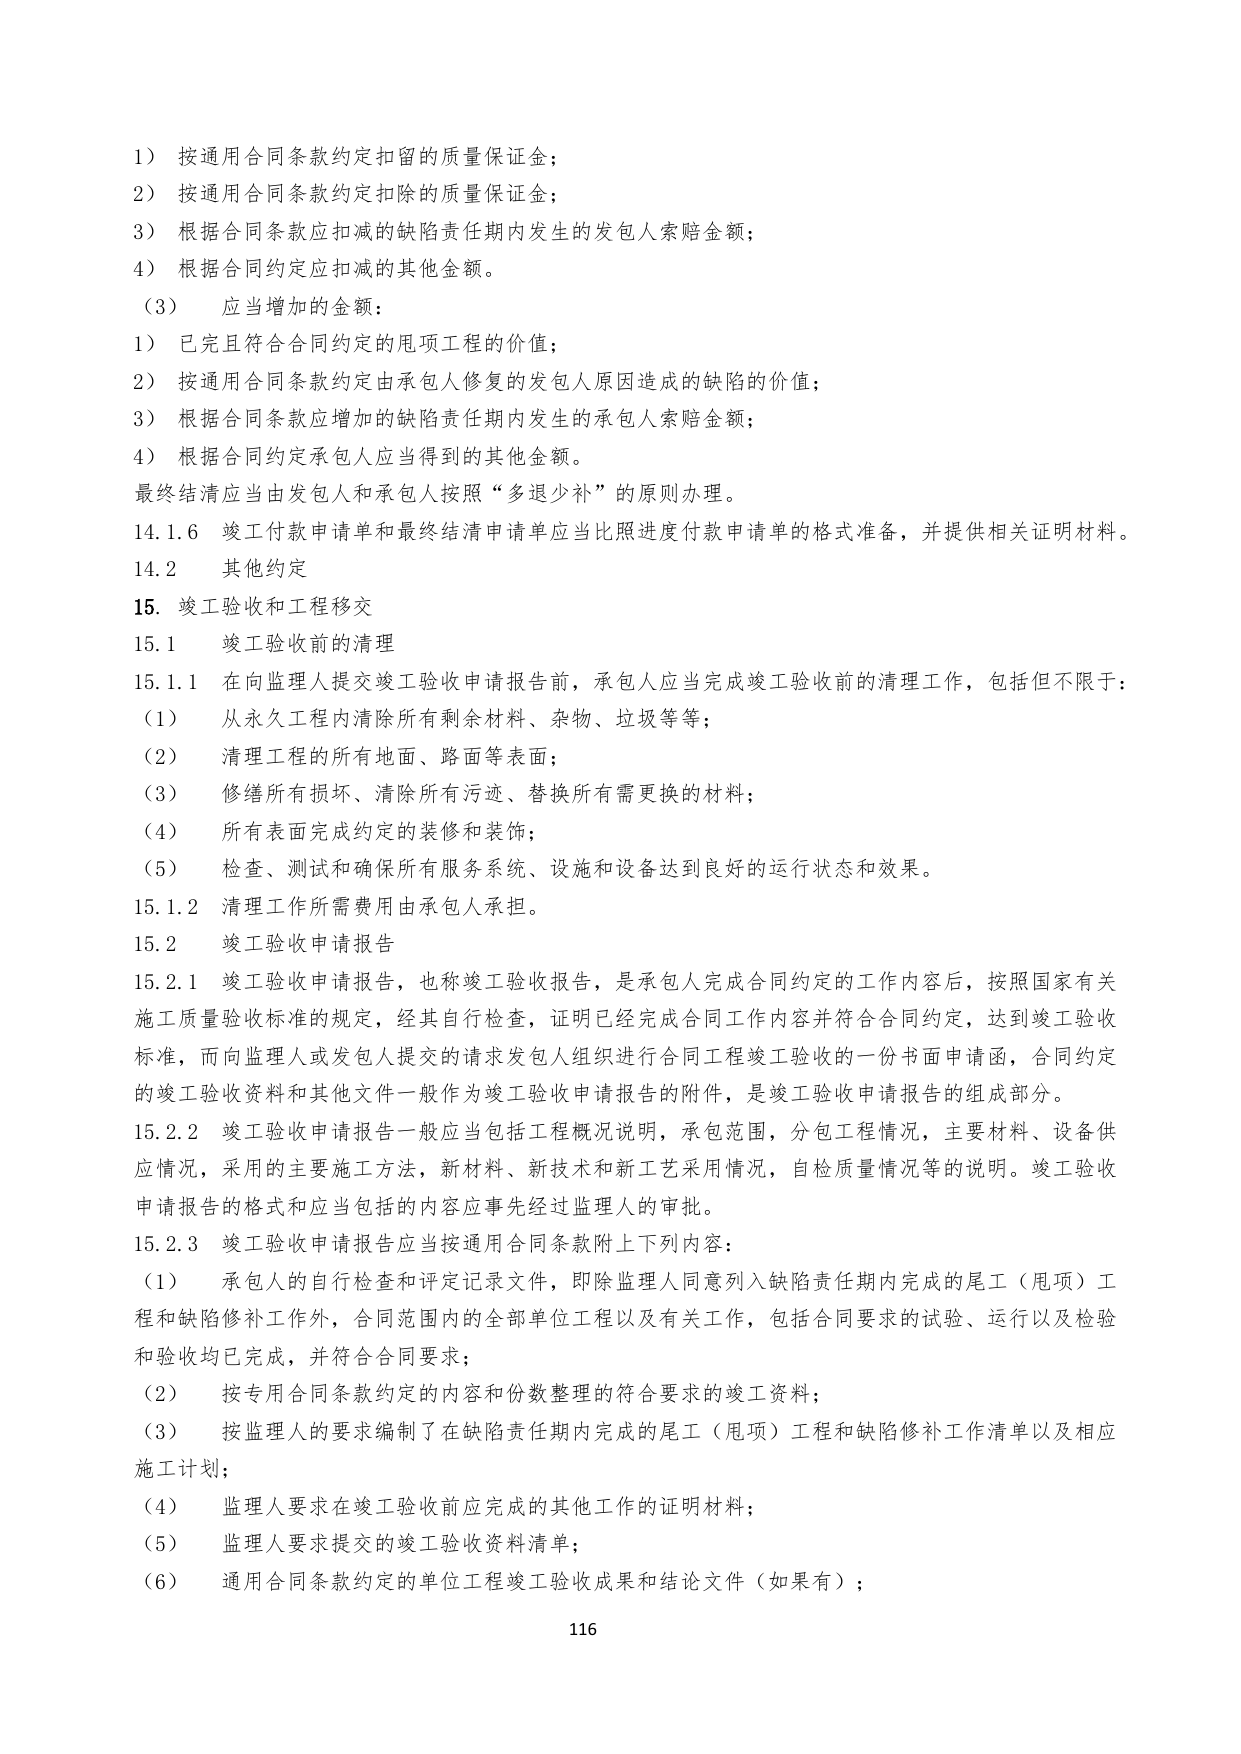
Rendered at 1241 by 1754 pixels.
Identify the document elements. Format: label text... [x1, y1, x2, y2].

text 3） 根据合同条款应扣减的缺陷责任期内发生的发包人索赔金额； [133, 217, 1137, 242]
text （5） 检查、测试和确保所有服务系统、设施和设备达到良好的运行状态和效果。 [133, 855, 1137, 880]
text （1） 从永久工程内清除所有剩余材料、杂物、垃圾等等； [133, 705, 1137, 730]
text 15. 竣工验收和工程移交 [133, 592, 1137, 617]
text 4） 根据合同约定应扣减的其他金额。 [133, 255, 1137, 280]
text （3） 应当增加的金额： [133, 292, 1137, 317]
text 15.2.1 竣工验收申请报告，也称竣工验收报告，是承包人完成合同约定的工作内容后，按照国家有关施工质量验收标准的规定，经其自行检查，证明已经完成合同工作内容并符合合同约定，达到竣工验收标准，而向监理人或发包人提交的请求发包人组织进行合同工程竣工验收的一份书面申请函，合同约定的竣工验收资料和其他文件一般作为竣工验收申请报告的附件，是竣工验收申请报告的组成部分。 [133, 967, 1137, 1105]
text （4） 所有表面完成约定的装修和装饰； [133, 817, 1137, 842]
text 最终结清应当由发包人和承包人按照“多退少补”的原则办理。 [133, 480, 1137, 505]
text 15.1.2 清理工作所需费用由承包人承担。 [133, 892, 1137, 917]
text 3） 根据合同条款应增加的缺陷责任期内发生的承包人索赔金额； [133, 405, 1137, 430]
text （6） 通用合同条款约定的单位工程竣工验收成果和结论文件（如果有）； [133, 1567, 1137, 1592]
text （1） 承包人的自行检查和评定记录文件，即除监理人同意列入缺陷责任期内完成的尾工（甩项）工程和缺陷修补工作外，合同范围内的全部单位工程以及有关工作，包括合同要求的试验、运行以及检验和验收均已完成，并符合合同要求； [133, 1267, 1137, 1367]
text 14.2 其他约定 [133, 555, 1137, 580]
text 4） 根据合同约定承包人应当得到的其他金额。 [133, 442, 1137, 467]
text 15.2 竣工验收申请报告 [133, 930, 1137, 955]
text （2） 清理工程的所有地面、路面等表面； [133, 742, 1137, 767]
text （3） 修缮所有损坏、清除所有污迹、替换所有需更换的材料； [133, 780, 1137, 805]
text 15.2.3 竣工验收申请报告应当按通用合同条款附上下列内容： [133, 1230, 1137, 1255]
text 14.1.6 竣工付款申请单和最终结清申请单应当比照进度付款申请单的格式准备，并提供相关证明材料。 [133, 517, 1137, 542]
text （3） 按监理人的要求编制了在缺陷责任期内完成的尾工（甩项）工程和缺陷修补工作清单以及相应施工计划； [133, 1417, 1137, 1480]
text （4） 监理人要求在竣工验收前应完成的其他工作的证明材料； [133, 1492, 1137, 1517]
text 15.2.2 竣工验收申请报告一般应当包括工程概况说明，承包范围，分包工程情况，主要材料、设备供应情况，采用的主要施工方法，新材料、新技术和新工艺采用情况，自检质量情况等的说明。竣工验收申请报告的格式和应当包括的内容应事先经过监理人的审批。 [133, 1117, 1137, 1217]
text 2） 按通用合同条款约定扣除的质量保证金； [133, 180, 1137, 205]
text 2） 按通用合同条款约定由承包人修复的发包人原因造成的缺陷的价值； [133, 367, 1137, 392]
text 1） 已完且符合合同约定的甩项工程的价值； [133, 330, 1137, 355]
text 1） 按通用合同条款约定扣留的质量保证金； [133, 142, 1137, 167]
text （2） 按专用合同条款约定的内容和份数整理的符合要求的竣工资料； [133, 1380, 1137, 1405]
text 15.1 竣工验收前的清理 [133, 630, 1137, 655]
text （5） 监理人要求提交的竣工验收资料清单； [133, 1530, 1137, 1555]
text 15.1.1 在向监理人提交竣工验收申请报告前，承包人应当完成竣工验收前的清理工作，包括但不限于： [133, 667, 1137, 692]
